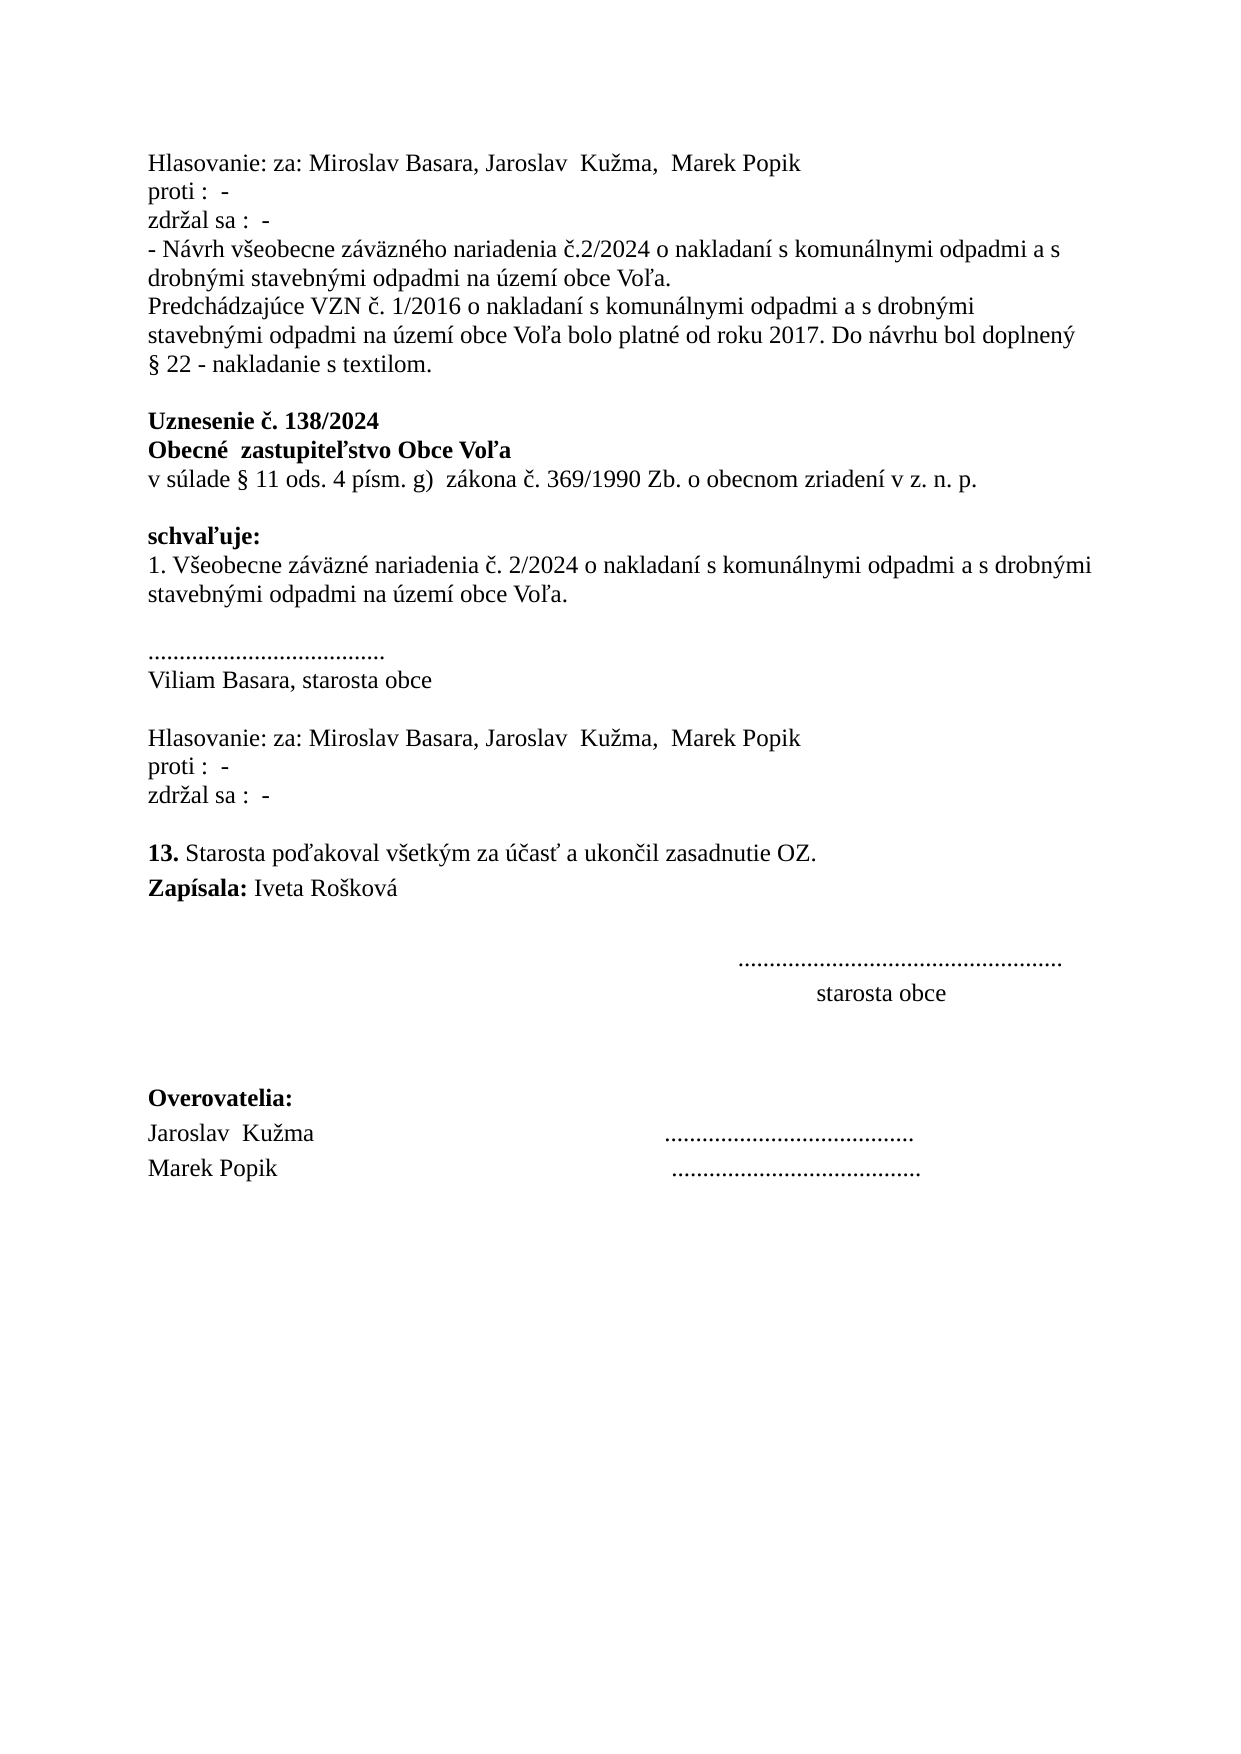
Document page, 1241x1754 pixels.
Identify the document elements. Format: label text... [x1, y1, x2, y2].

text Zapísala: Iveta Rošková [148, 873, 1093, 901]
text 13. Starosta poďakoval všetkým za účasť a ukončil zasadnutie OZ. [148, 838, 1093, 866]
text Predchádzajúce VZN č. 1/2016 o nakladaní s komunálnymi odpadmi a s drobnými stavebnými odpadmi na území obce Voľa bolo platné od roku 2017. Do návrhu bol doplnený § 22 - nakladanie s textilom. [148, 291, 1093, 378]
text proti : - [148, 751, 1093, 780]
text Hlasovanie: za: Miroslav Basara, Jaroslav Kužma, Marek Popik [148, 148, 1093, 176]
text 1. Všeobecne záväzné nariadenia č. 2/2024 o nakladaní s komunálnymi odpadmi a s drobnými stavebnými odpadmi na území obce Voľa. [148, 550, 1093, 608]
text proti : - [148, 176, 1093, 205]
text Overovatelia: [148, 1083, 1093, 1111]
text Marek Popik ........................................ [148, 1153, 1093, 1181]
text - Návrh všeobecne záväzného nariadenia č.2/2024 o nakladaní s komunálnymi odpadmi a s drobnými stavebnými odpadmi na území obce Voľa. [148, 234, 1093, 291]
text zdržal sa : - [148, 205, 1093, 234]
text zdržal sa : - [148, 780, 1093, 809]
text schvaľuje: [148, 521, 1093, 550]
text starosta obce [185, 978, 1093, 1006]
text Hlasovanie: za: Miroslav Basara, Jaroslav Kužma, Marek Popik [148, 723, 1093, 751]
text Uznesenie č. 138/2024 [148, 406, 1093, 435]
text Jaroslav Kužma ........................................ [148, 1118, 1093, 1146]
text v súlade § 11 ods. 4 písm. g) zákona č. 369/1990 Zb. o obecnom zriadení v z. n. p. [148, 464, 1093, 493]
text ...................................... [148, 636, 1093, 665]
text .................................................... [185, 943, 1093, 971]
text Viliam Basara, starosta obce [148, 665, 1093, 694]
text Obecné zastupiteľstvo Obce Voľa [148, 435, 1093, 464]
